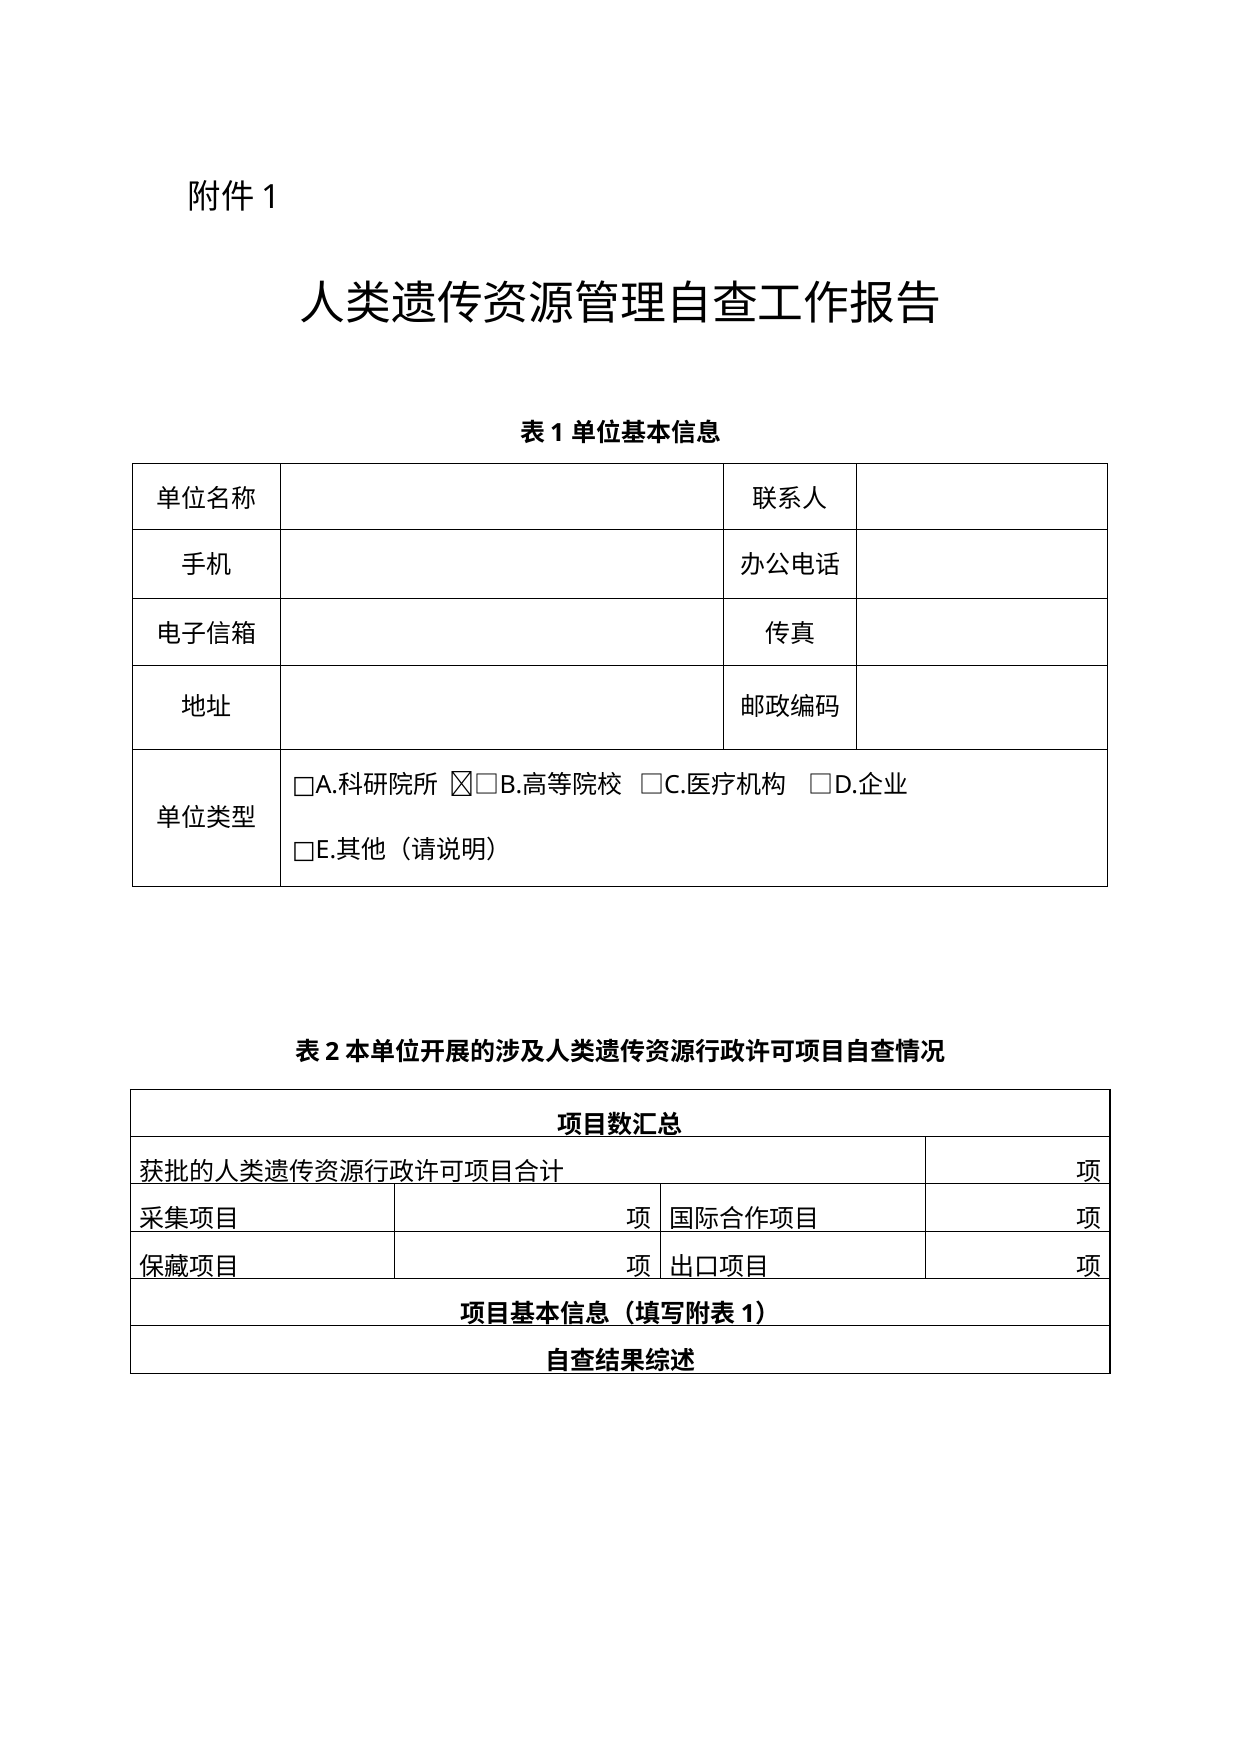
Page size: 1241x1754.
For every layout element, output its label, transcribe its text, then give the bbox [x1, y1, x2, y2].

table_cell 国际合作项目 [661, 1184, 925, 1231]
table_cell 地址 [133, 666, 280, 749]
table_header 项目数汇总 [131, 1090, 1109, 1136]
table_cell 出口项目 [661, 1232, 925, 1278]
table_cell [281, 666, 723, 749]
text 表2 本单位开展的涉及人类遗传资源行政许可项目自查情况 [187, 1017, 1053, 1082]
table_cell 项 [395, 1184, 660, 1231]
table_header [857, 464, 1107, 529]
text 表1 单位基本信息 [158, 398, 1082, 463]
table_cell 项目基本信息（填写附表1） [131, 1279, 1109, 1325]
text 人类遗传资源管理自查工作报告 [187, 251, 1053, 349]
table_cell 保藏项目 [131, 1232, 394, 1278]
table_cell 手机 [133, 530, 280, 598]
table_cell [857, 666, 1107, 749]
table_cell [281, 530, 723, 598]
table_cell 单位类型 [133, 750, 280, 886]
table_cell 项 [926, 1137, 1109, 1183]
table_cell 项 [926, 1232, 1109, 1278]
table_cell 项 [395, 1232, 660, 1278]
table_header 联系人 [724, 464, 856, 529]
table_cell [857, 530, 1107, 598]
table_cell 办公电话 [724, 530, 856, 598]
table_cell 邮政编码 [724, 666, 856, 749]
table_cell [857, 599, 1107, 665]
table_cell 传真 [724, 599, 856, 665]
table_cell [281, 599, 723, 665]
table_header 单位名称 [133, 464, 280, 529]
table_cell 项 [926, 1184, 1109, 1231]
table_cell 电子信箱 [133, 599, 280, 665]
table_header [281, 464, 723, 529]
text 附件1 [187, 162, 1053, 227]
table_cell 自查结果综述 [131, 1326, 1109, 1372]
table_cell 采集项目 [131, 1184, 394, 1231]
table_cell □A.科研院所 □B.高等院校 □C.医疗机构 □D.企业 □E.其他（请说明） [281, 750, 1107, 886]
table_cell 获批的人类遗传资源行政许可项目合计 [131, 1137, 925, 1183]
